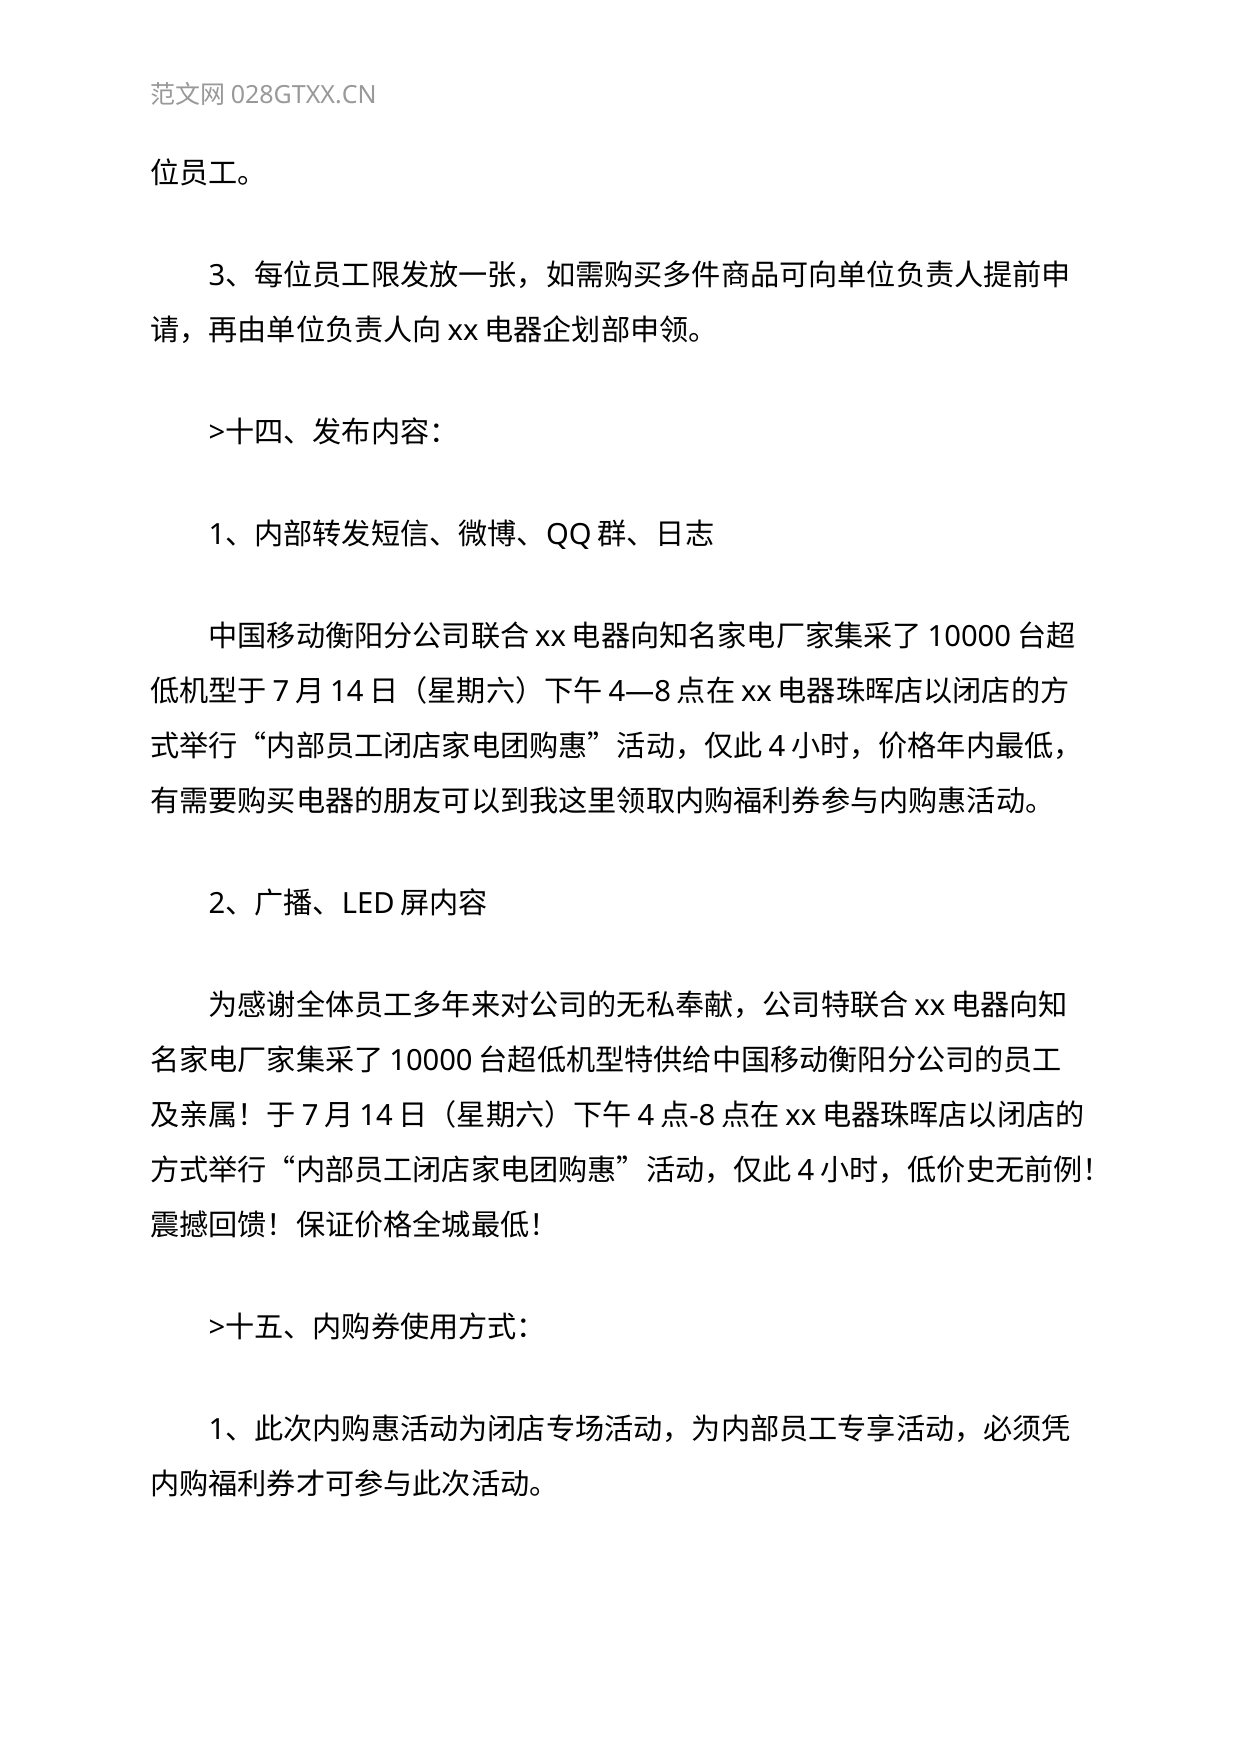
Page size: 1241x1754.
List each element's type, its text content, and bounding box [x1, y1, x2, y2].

text >十五、内购券使用方式： [150, 1303, 1090, 1346]
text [150, 150, 1090, 192]
text 中国移动衡阳分公司联合xx电器向知名家电厂家集采了10000台超低机型于7月14日（星期六）下午4—8点在xx电器珠晖店以闭店的方式举行“内部员工闭店家电团购惠”活动，仅此4小时，价格年内最低，有需要购买电器的朋友可以到我这里领取内购福利券参与内购惠活动。 [150, 613, 1090, 820]
text 为感谢全体员工多年来对公司的无私奉献，公司特联合xx电器向知名家电厂家集采了10000台超低机型特供给中国移动衡阳分公司的员工及亲属！于7月14日（星期六）下午4点-8点在xx电器珠晖店以闭店的方式举行“内部员工闭店家电团购惠”活动，仅此4小时，低价史无前例！震撼回馈！保证价格全城最低！ [150, 981, 1090, 1244]
text >十四、发布内容： [150, 409, 1090, 451]
text 2、广播、LED屏内容 [150, 879, 1090, 922]
text 1、此次内购惠活动为闭店专场活动，为内部员工专享活动，必须凭内购福利券才可参与此次活动。 [150, 1405, 1090, 1502]
text 3、每位员工限发放一张，如需购买多件商品可向单位负责人提前申请，再由单位负责人向xx电器企划部申领。 [150, 252, 1090, 349]
text 1、内部转发短信、微博、QQ群、日志 [150, 511, 1090, 553]
